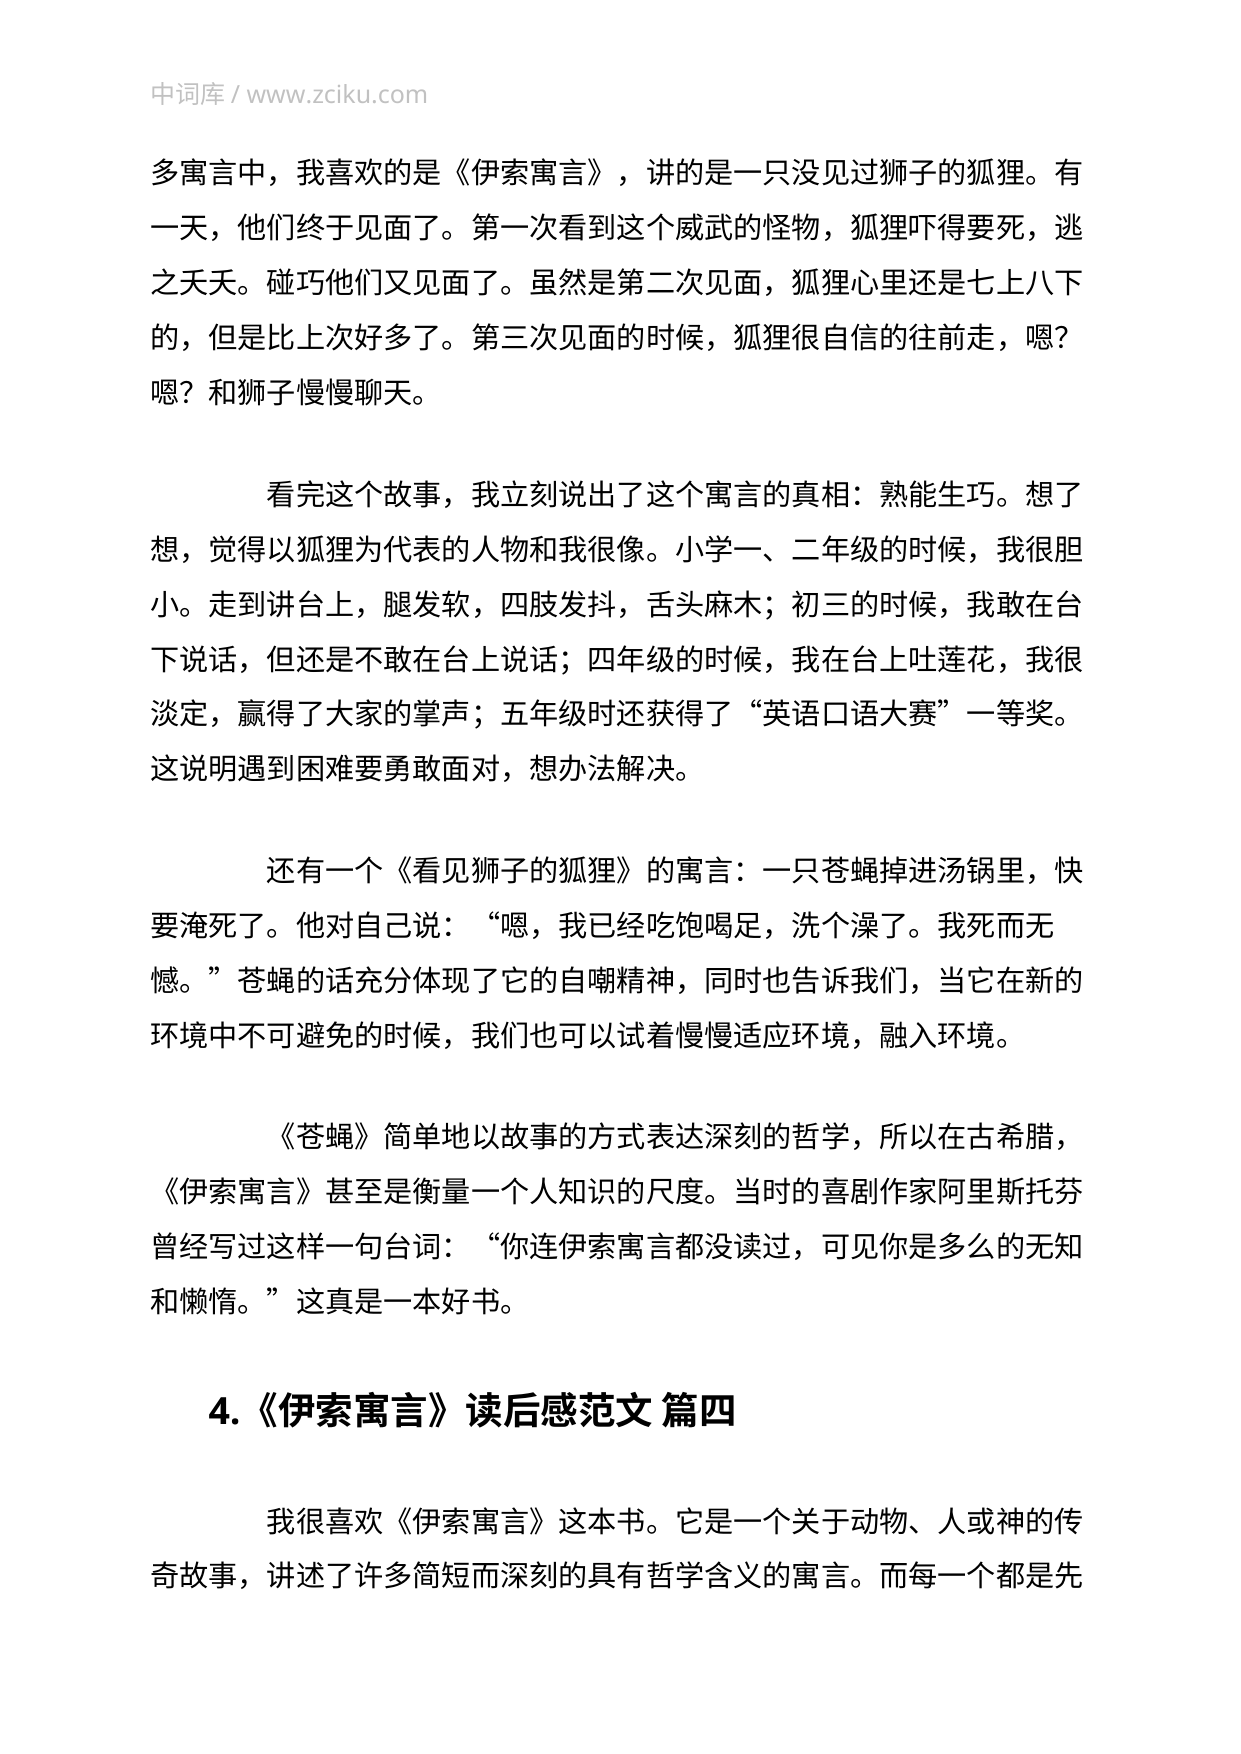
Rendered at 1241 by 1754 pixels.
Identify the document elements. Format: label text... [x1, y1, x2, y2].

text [150, 150, 1090, 412]
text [150, 1498, 1090, 1595]
text 还有一个《看见狮子的狐狸》的寓言：一只苍蝇掉进汤锅里，快要淹死了。他对自己说：“嗯，我已经吃饱喝足，洗个澡了。我死而无憾。”苍蝇的话充分体现了它的自嘲精神，同时也告诉我们，当它在新的环境中不可避免的时候，我们也可以试着慢慢适应环境，融入环境。 [150, 848, 1090, 1054]
text 看完这个故事，我立刻说出了这个寓言的真相：熟能生巧。想了想，觉得以狐狸为代表的人物和我很像。小学一、二年级的时候，我很胆小。走到讲台上，腿发软，四肢发抖，舌头麻木；初三的时候，我敢在台下说话，但还是不敢在台上说话；四年级的时候，我在台上吐莲花，我很淡定，赢得了大家的掌声；五年级时还获得了“英语口语大赛”一等奖。这说明遇到困难要勇敢面对，想办法解决。 [150, 471, 1090, 788]
text 《苍蝇》简单地以故事的方式表达深刻的哲学，所以在古希腊，《伊索寓言》甚至是衡量一个人知识的尺度。当时的喜剧作家阿里斯托芬曾经写过这样一句台词：“你连伊索寓言都没读过，可见你是多么的无知和懒惰。”这真是一本好书。 [150, 1114, 1090, 1321]
text 4.《伊索寓言》读后感范文 篇四 [150, 1381, 1090, 1435]
